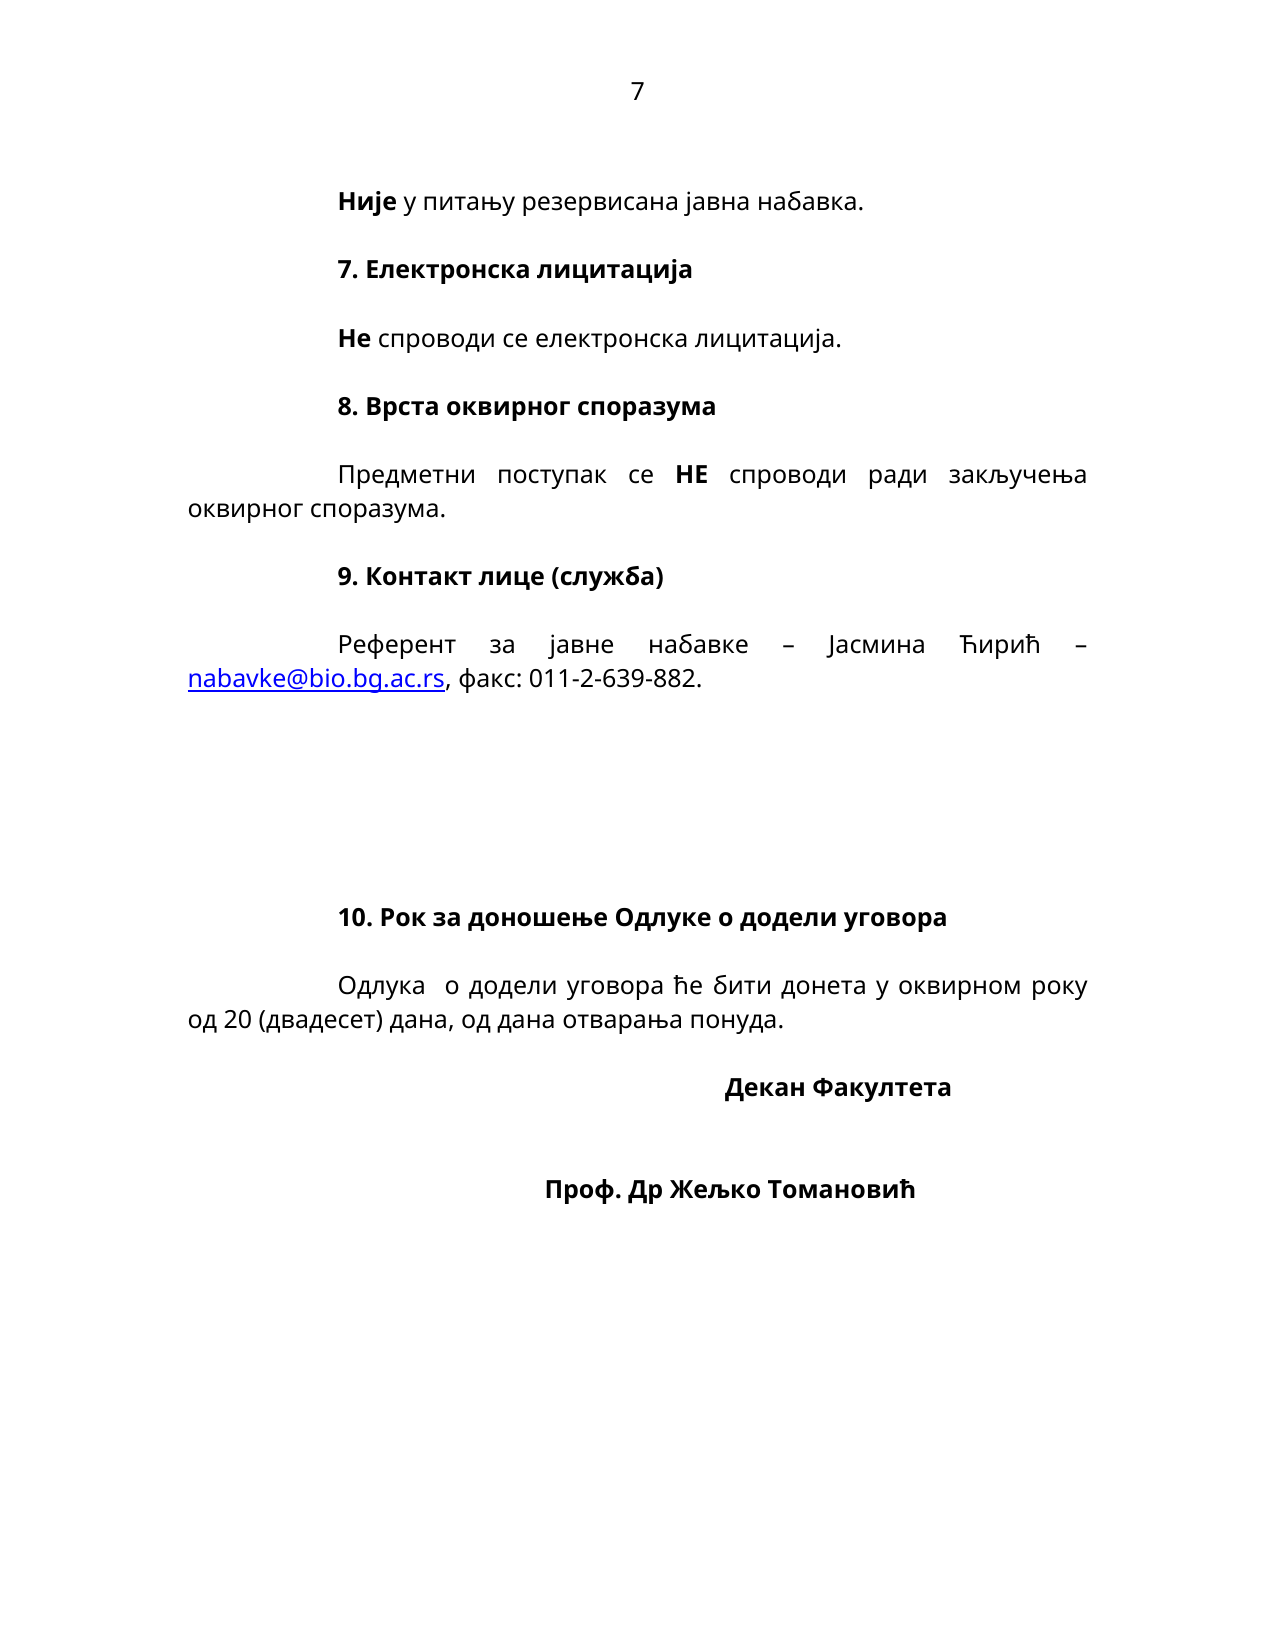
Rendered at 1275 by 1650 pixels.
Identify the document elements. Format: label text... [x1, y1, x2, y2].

text 10. Рок за доношење Одлуке о додели уговора [187, 899, 1088, 933]
text Не спроводи се електронска лицитација. [187, 320, 1088, 354]
text Декан Факултета [725, 1070, 1088, 1104]
text Референт за јавне набавке – Јасмина Ћирић – nabavke@bio.bg.ac.rs, факс: 011-2-639-882. [187, 627, 1088, 695]
text Проф. Др Жељко Томановић [187, 1172, 1088, 1206]
text Није у питању резервисана јавна набавка. [187, 184, 1088, 218]
text 7. Електронска лицитација [187, 252, 1088, 286]
text Одлука о додели уговора ће бити донета у оквирном року од 20 (двадесет) дана, од дана отварања понуда. [187, 967, 1088, 1036]
text 9. Контакт лице (служба) [187, 559, 1088, 593]
text Предметни поступак се НЕ спроводи ради закључења оквирног споразума. [187, 457, 1088, 525]
text 8. Врста оквирног споразума [187, 388, 1088, 422]
